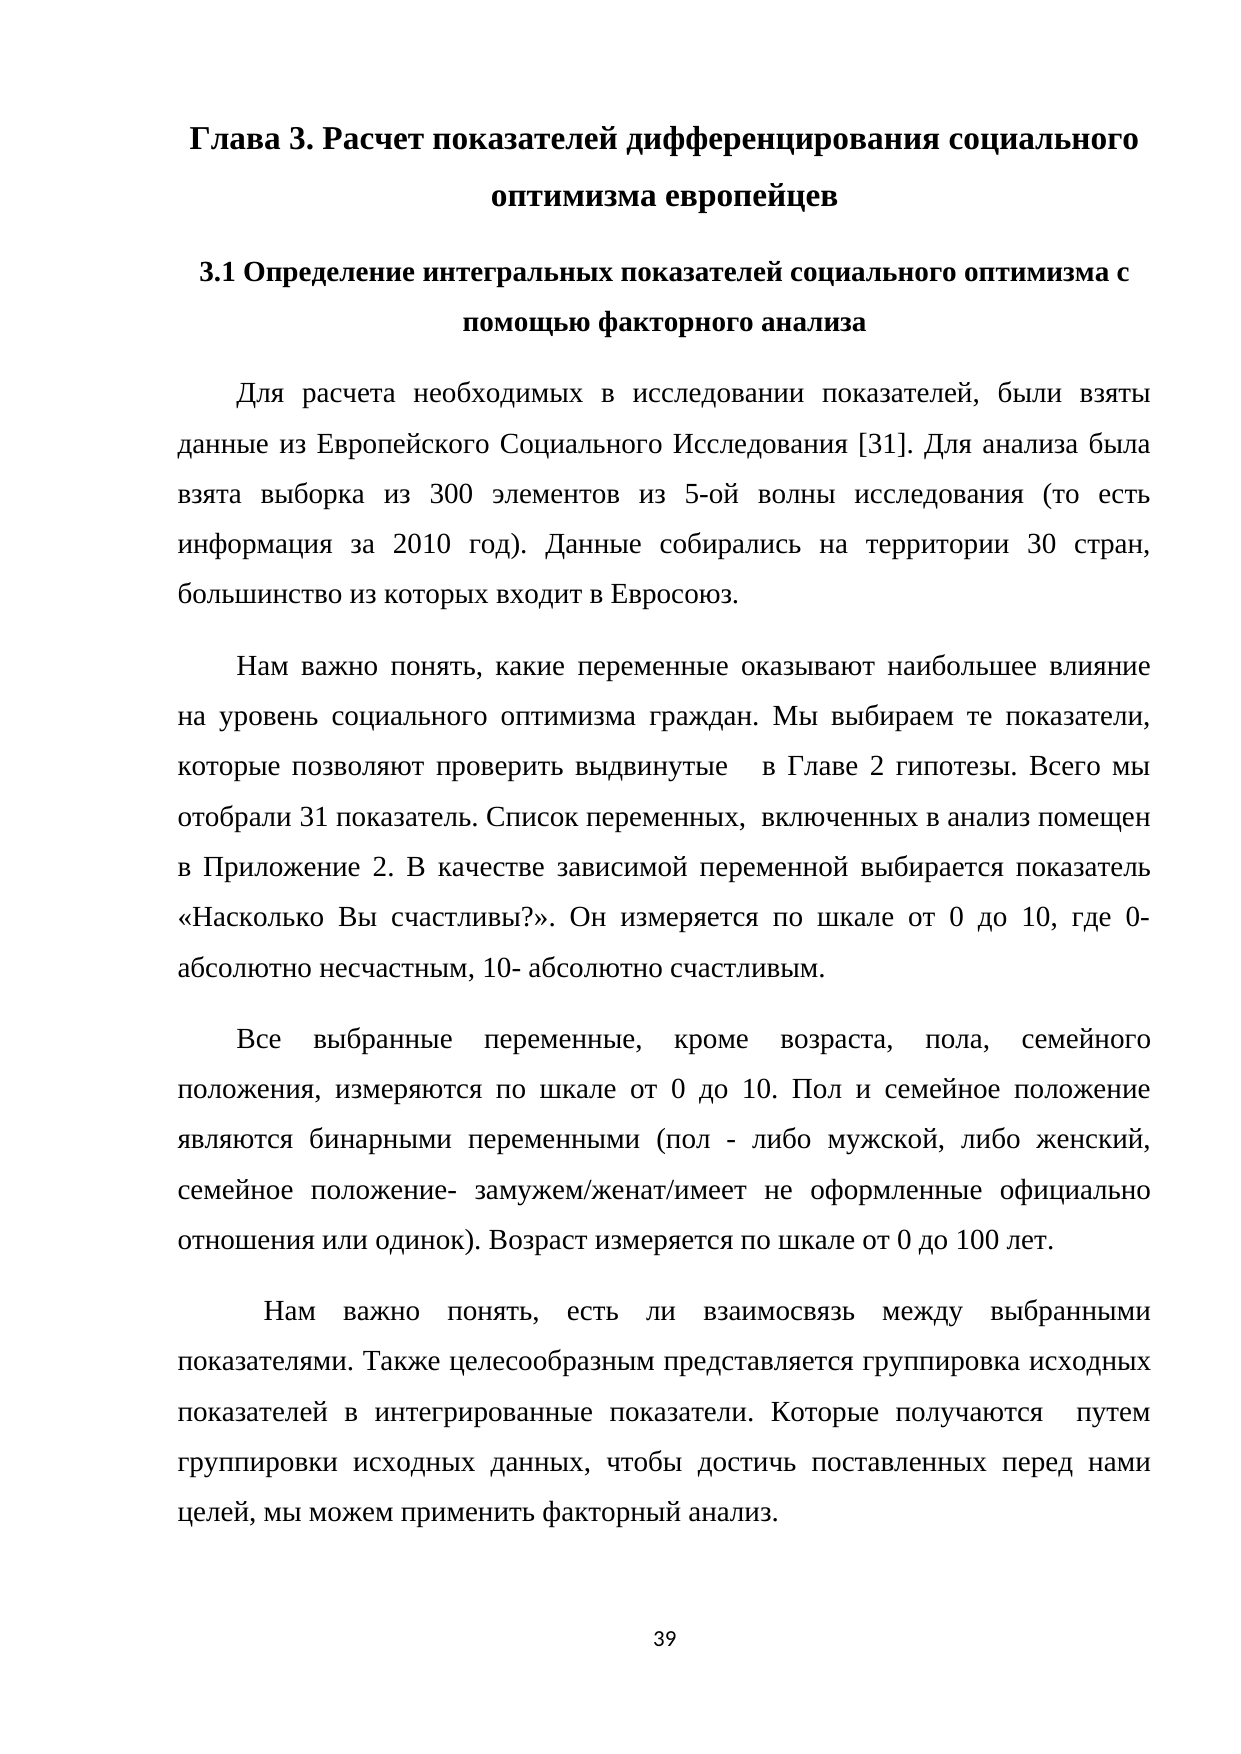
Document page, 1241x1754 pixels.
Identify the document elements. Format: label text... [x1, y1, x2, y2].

text Глава 3. Расчет показателей дифференцирования социального оптимизма европейцев [177, 118, 1152, 214]
text Нам важно понять, есть ли взаимосвязь между выбранными показателями. Также целесообразным представляется группировка исходных показателей в интегрированные показатели. Которые получаются путем группировки исходных данных, чтобы достичь поставленных перед нами целей, мы можем применить факторный анализ. [177, 1293, 1152, 1528]
text Все выбранные переменные, кроме возраста, пола, семейного положения, измеряются по шкале от 0 до 10. Пол и семейное положение являются бинарными переменными (пол - либо мужской, либо женский, семейное положение- замужем/женат/имеет не оформленные официально отношения или одинок). Возраст измеряется по шкале от 0 до 100 лет. [177, 1021, 1152, 1256]
text Для расчета необходимых в исследовании показателей, были взяты данные из Европейского Социального Исследования [31]. Для анализа была взята выборка из 300 элементов из 5-ой волны исследования (то есть информация за 2010 год). Данные собирались на территории 30 стран, большинство из которых входит в Евросоюз. [177, 375, 1152, 610]
text Нам важно понять, какие переменные оказывают наибольшее влияние на уровень социального оптимизма граждан. Мы выбираем те показатели, которые позволяют проверить выдвинутые в Главе 2 гипотезы. Всего мы отобрали 31 показатель. Список переменных, включенных в анализ помещен в Приложение 2. В качестве зависимой переменной выбирается показатель «Насколько Вы счастливы?». Он измеряется по шкале от 0 до 10, где 0- абсолютно несчастным, 10- абсолютно счастливым. [177, 648, 1152, 983]
text 3.1 Определение интегральных показателей социального оптимизма с помощью факторного анализа [177, 254, 1152, 338]
